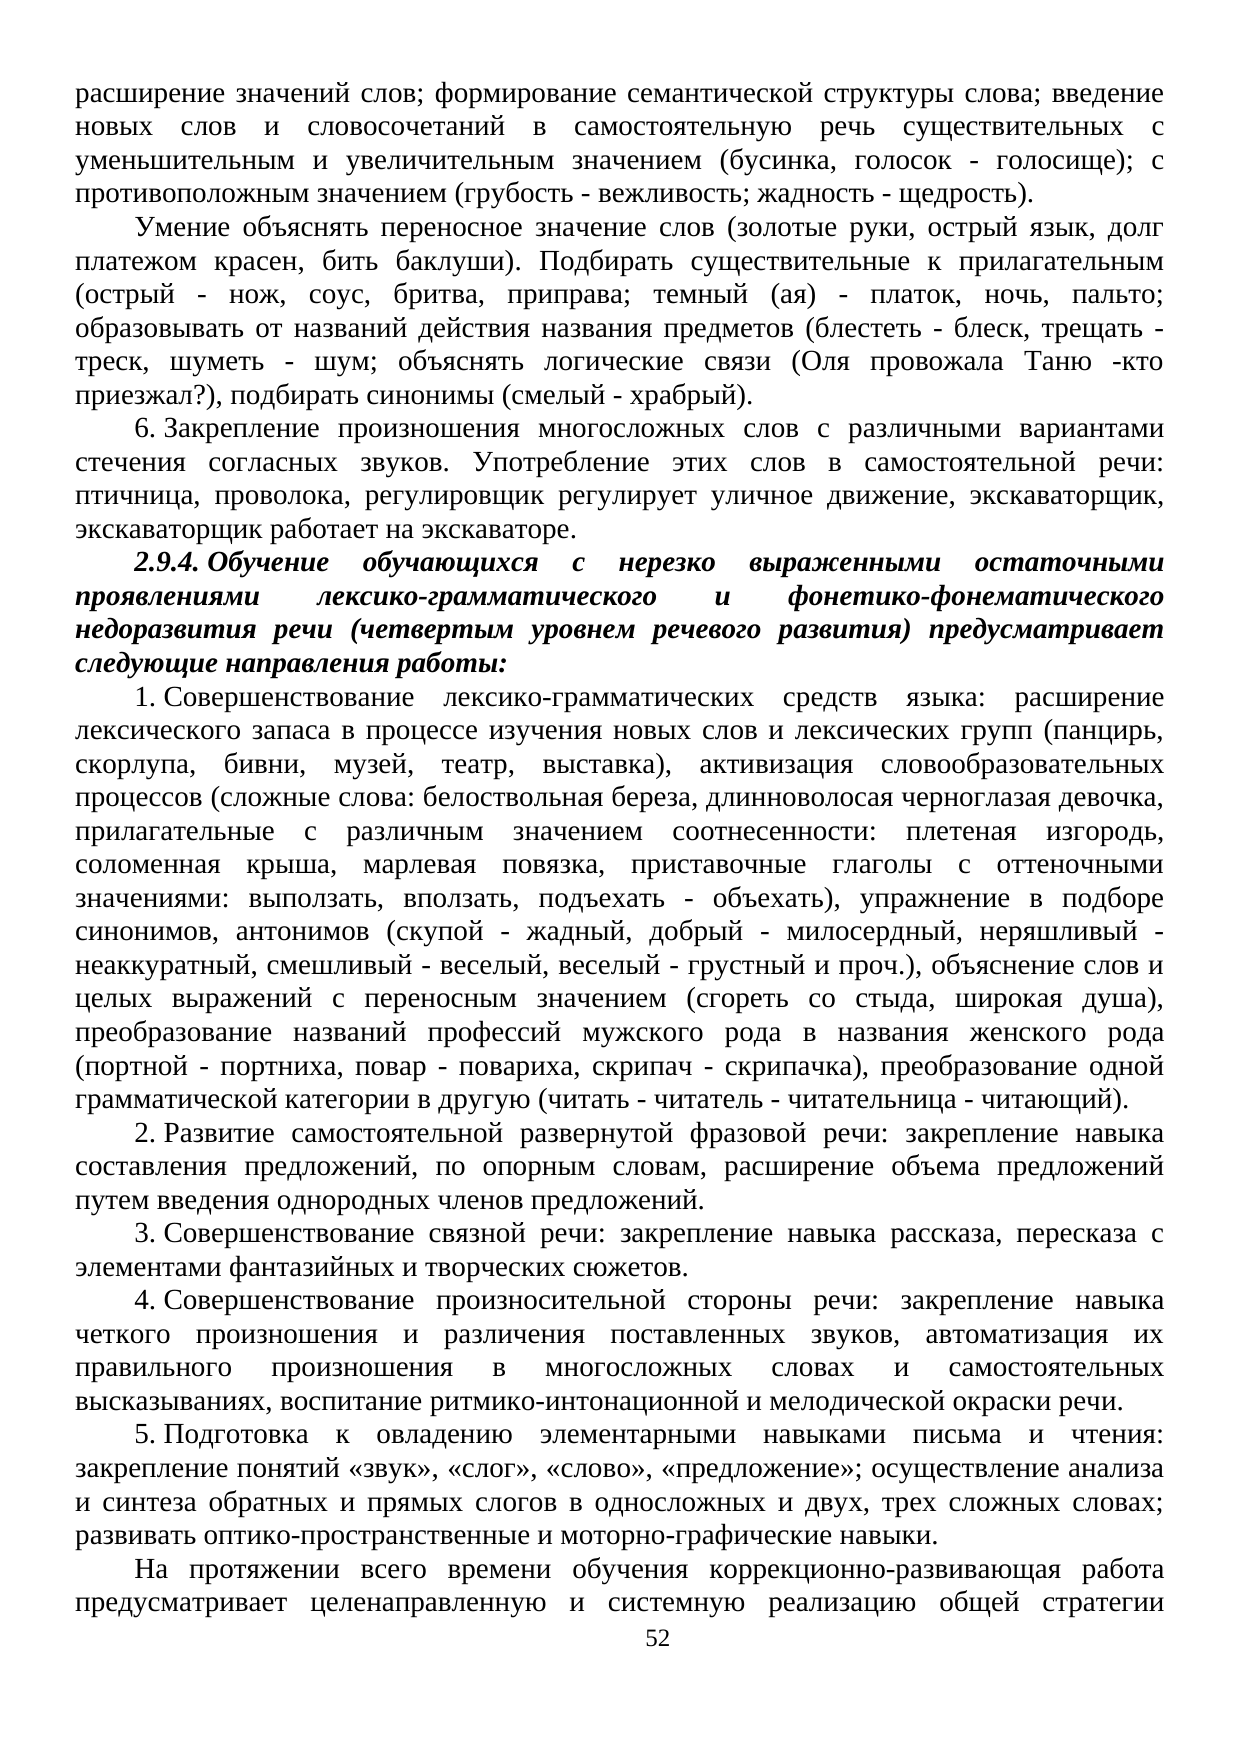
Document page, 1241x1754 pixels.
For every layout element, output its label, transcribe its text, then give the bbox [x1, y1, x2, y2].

text 4. Совершенствование произносительной стороны речи: закрепление навыка четкого произношения и различения поставленных звуков, автоматизация их правильного произношения в многосложных словах и самостоятельных высказываниях, воспитание ритмико-интонационной и мелодической окраски речи. [75, 1282, 1165, 1417]
text 2.9.4. Обучение обучающихся с нерезко выраженными остаточными проявлениями лексико-грамматического и фонетико-фонематического недоразвития речи (четвертым уровнем речевого развития) предусматривает следующие направления работы: [75, 544, 1165, 679]
text 6. Закрепление произношения многосложных слов с различными вариантами стечения согласных звуков. Употребление этих слов в самостоятельной речи: птичница, проволока, регулировщик регулирует уличное движение, экскаваторщик, экскаваторщик работает на экскаваторе. [75, 410, 1165, 544]
text 1. Совершенствование лексико-грамматических средств языка: расширение лексического запаса в процессе изучения новых слов и лексических групп (панцирь, скорлупа, бивни, музей, театр, выставка), активизация словообразовательных процессов (сложные слова: белоствольная береза, длинноволосая черноглазая девочка, прилагательные с различным значением соотнесенности: плетеная изгородь, соломенная крыша, марлевая повязка, приставочные глаголы с оттеночными значениями: выползать, вползать, подъехать - объехать), упражнение в подборе синонимов, антонимов (скупой - жадный, добрый - милосердный, неряшливый - неаккуратный, смешливый - веселый, веселый - грустный и проч.), объяснение слов и целых выражений с переносным значением (сгореть со стыда, широкая душа), преобразование названий профессий мужского рода в названия женского рода (портной - портниха, повар - повариха, скрипач - скрипачка), преобразование одной грамматической категории в другую (читать - читатель - читательница - читающий). [75, 679, 1165, 1115]
text 2. Развитие самостоятельной развернутой фразовой речи: закрепление навыка составления предложений, по опорным словам, расширение объема предложений путем введения однородных членов предложений. [75, 1115, 1165, 1215]
text 5. Подготовка к овладению элементарными навыками письма и чтения: закрепление понятий «звук», «слог», «слово», «предложение»; осуществление анализа и синтеза обратных и прямых слогов в односложных и двух, трех сложных словах; развивать оптико-пространственные и моторно-графические навыки. [75, 1417, 1165, 1551]
text Умение объяснять переносное значение слов (золотые руки, острый язык, долг платежом красен, бить баклуши). Подбирать существительные к прилагательным (острый - нож, соус, бритва, приправа; темный (ая) - платок, ночь, пальто; образовывать от названий действия названия предметов (блестеть - блеск, трещать - треск, шуметь - шум; объяснять логические связи (Оля провожала Таню -кто приезжал?), подбирать синонимы (смелый - храбрый). [75, 209, 1165, 410]
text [75, 75, 1165, 209]
text 3. Совершенствование связной речи: закрепление навыка рассказа, пересказа с элементами фантазийных и творческих сюжетов. [75, 1215, 1165, 1282]
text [75, 1551, 1165, 1618]
